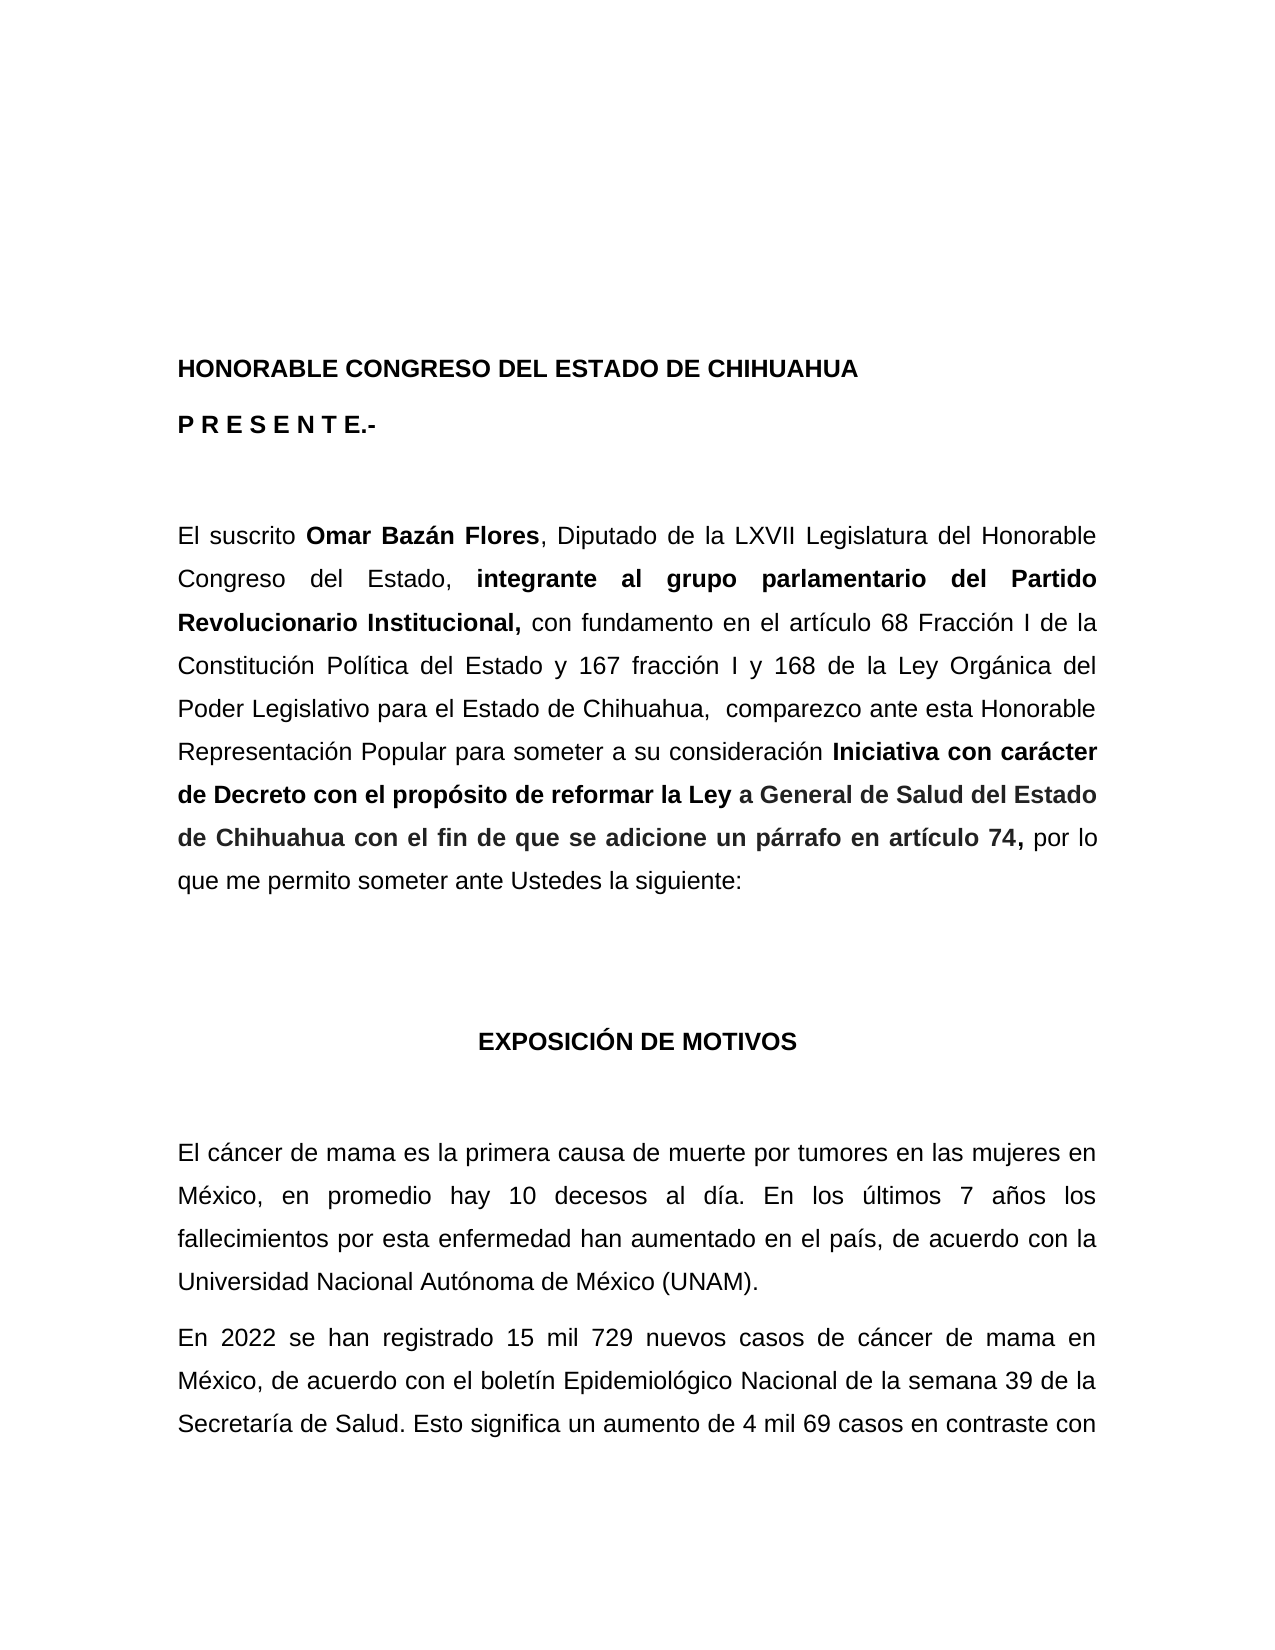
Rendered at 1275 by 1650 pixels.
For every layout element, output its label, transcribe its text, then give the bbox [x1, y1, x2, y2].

text El cáncer de mama es la primera causa de muerte por tumores en las mujeres en México, en promedio hay 10 decesos al día. En los últimos 7 años los fallecimientos por esta enfermedad han aumentado en el país, de acuerdo con la Universidad Nacional Autónoma de México (UNAM). [177, 1138, 1098, 1296]
text El suscrito Omar Bazán Flores, Diputado de la LXVII Legislatura del Honorable Congreso del Estado, integrante al grupo parlamentario del Partido Revolucionario Institucional, con fundamento en el artículo 68 Fracción I de la Constitución Política del Estado y 167 fracción I y 168 de la Ley Orgánica del Poder Legislativo para el Estado de Chihuahua, comparezco ante esta Honorable Representación Popular para someter a su consideración Iniciativa con carácter de Decreto con el propósito de reformar la Ley a General de Salud del Estado de Chihuahua con el fin de que se adicione un párrafo en artículo 74, por lo que me permito someter ante Ustedes la siguiente: [177, 521, 1098, 895]
text EXPOSICIÓN DE MOTIVOS [177, 1027, 1098, 1055]
text HONORABLE CONGRESO DEL ESTADO DE CHIHUAHUA [177, 354, 1098, 383]
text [177, 1323, 1098, 1438]
text P R E S E N T E.- [177, 410, 1098, 439]
